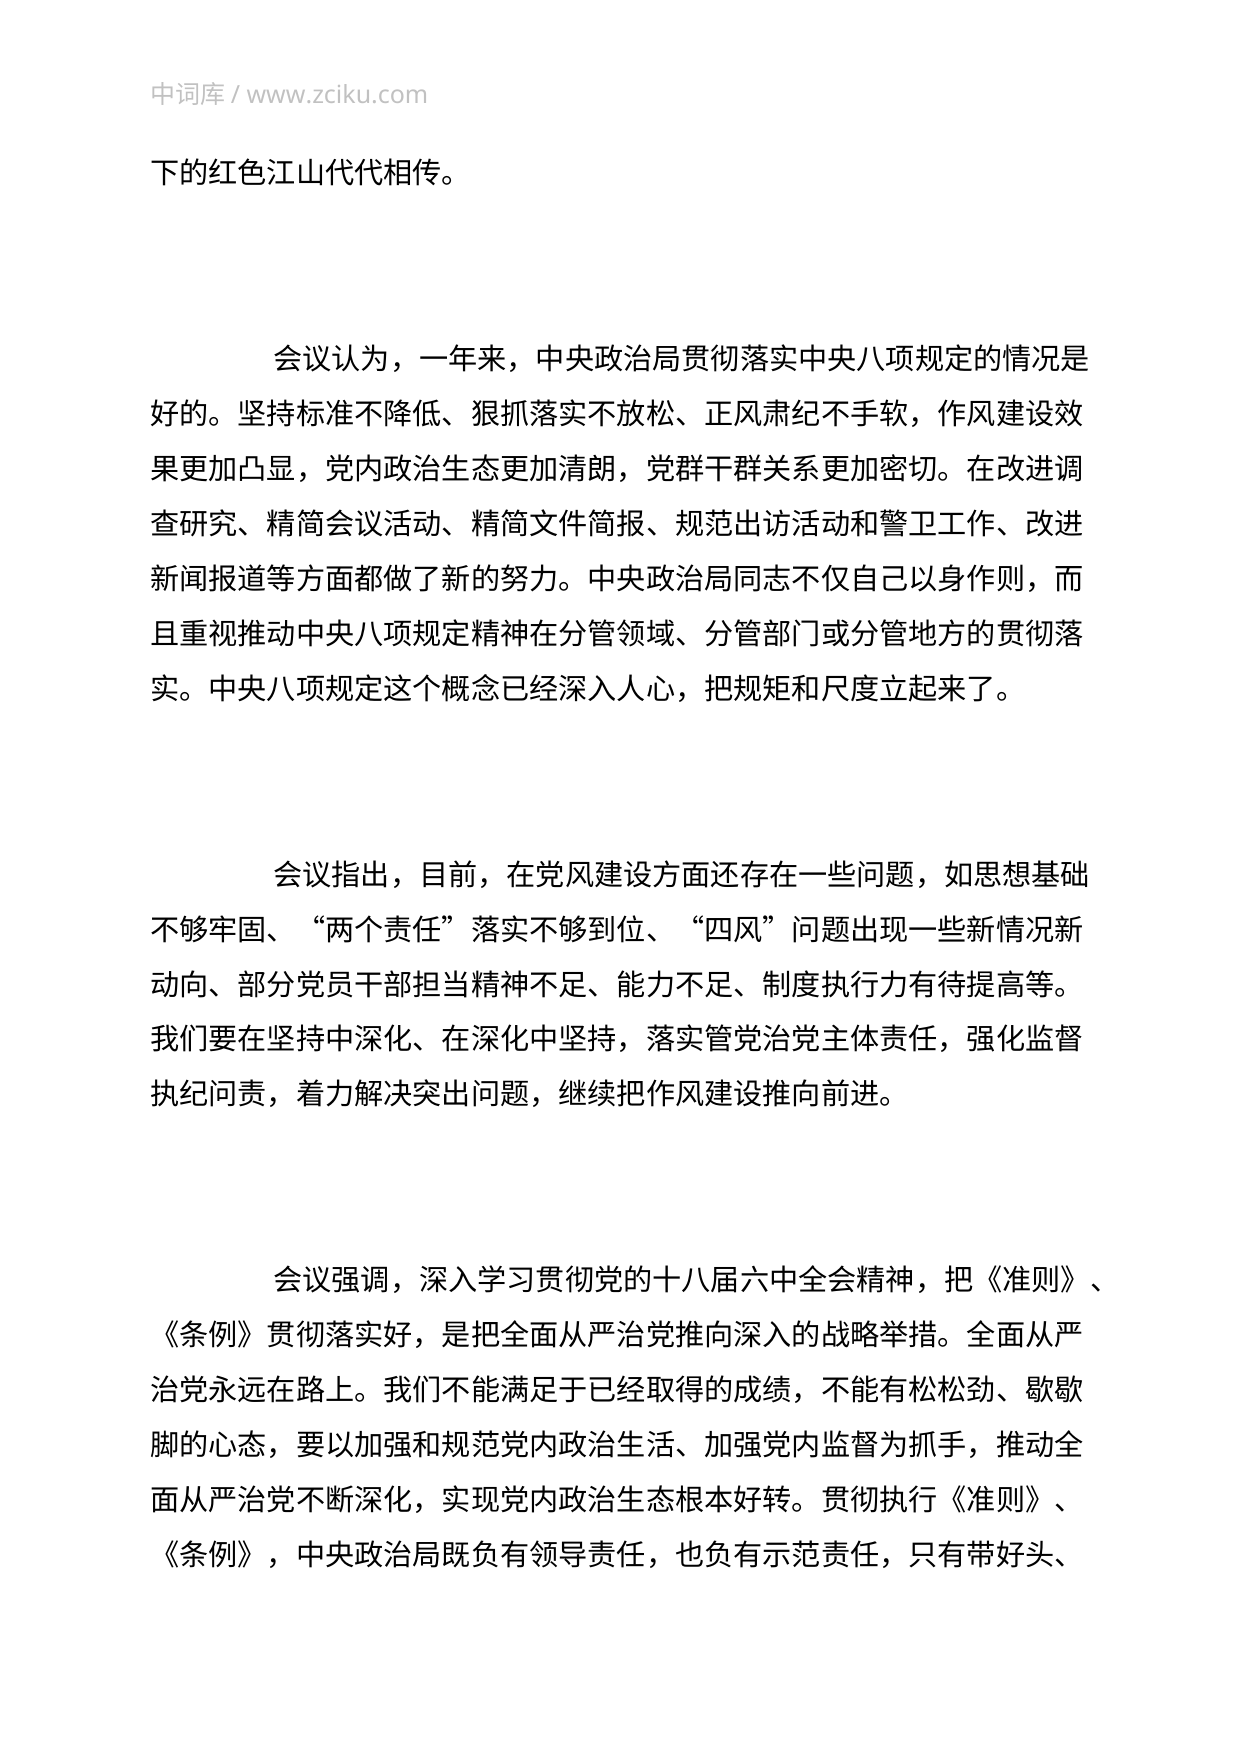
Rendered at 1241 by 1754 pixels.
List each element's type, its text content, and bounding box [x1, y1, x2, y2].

text 会议认为，一年来，中央政治局贯彻落实中央八项规定的情况是好的。坚持标准不降低、狠抓落实不放松、正风肃纪不手软，作风建设效果更加凸显，党内政治生态更加清朗，党群干群关系更加密切。在改进调查研究、精简会议活动、精简文件简报、规范出访活动和警卫工作、改进新闻报道等方面都做了新的努力。中央政治局同志不仅自己以身作则，而且重视推动中央八项规定精神在分管领域、分管部门或分管地方的贯彻落实。中央八项规定这个概念已经深入人心，把规矩和尺度立起来了。 [150, 336, 1090, 708]
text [150, 150, 1090, 192]
text 会议指出，目前，在党风建设方面还存在一些问题，如思想基础不够牢固、“两个责任”落实不够到位、“四风”问题出现一些新情况新动向、部分党员干部担当精神不足、能力不足、制度执行力有待提高等。我们要在坚持中深化、在深化中坚持，落实管党治党主体责任，强化监督执纪问责，着力解决突出问题，继续把作风建设推向前进。 [150, 851, 1090, 1113]
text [150, 1257, 1090, 1573]
